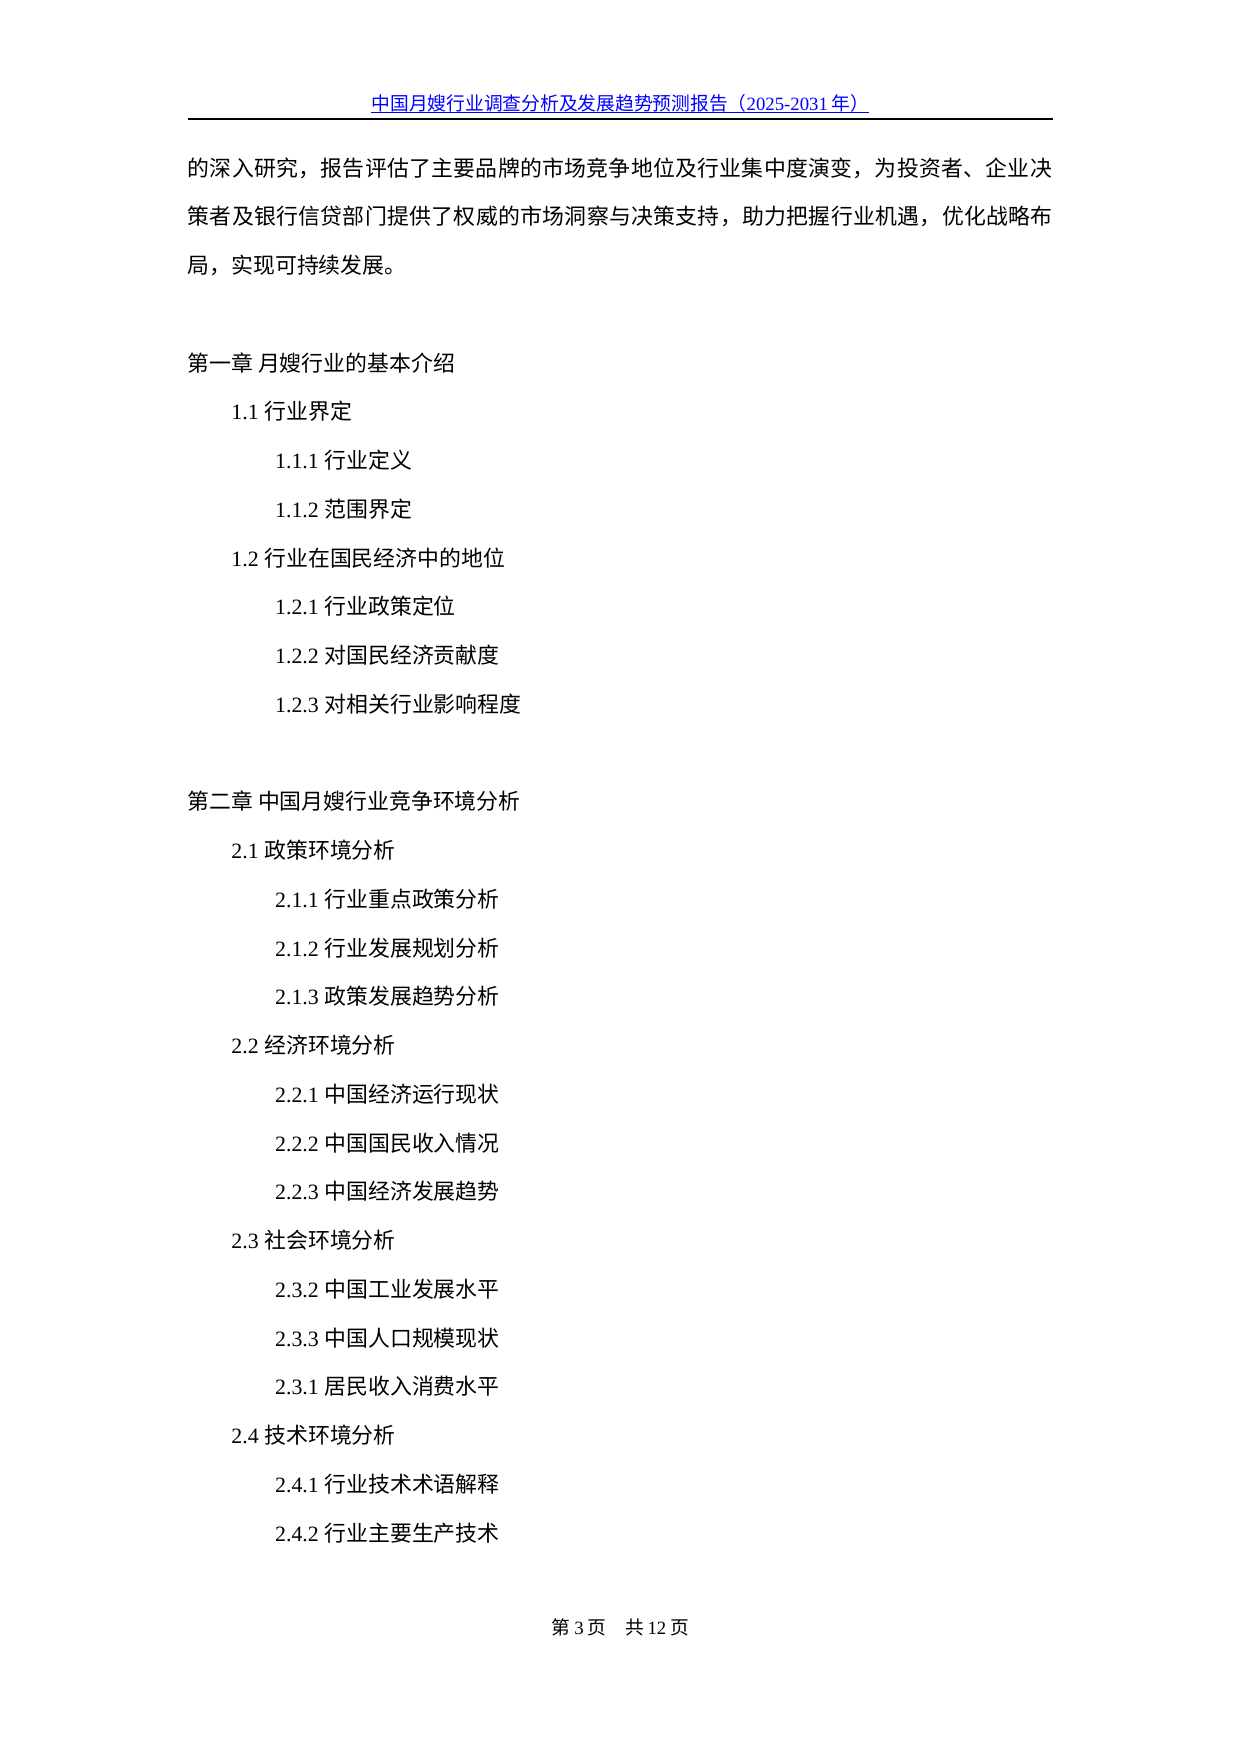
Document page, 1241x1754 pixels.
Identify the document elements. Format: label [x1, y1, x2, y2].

text [187, 150, 1053, 1548]
